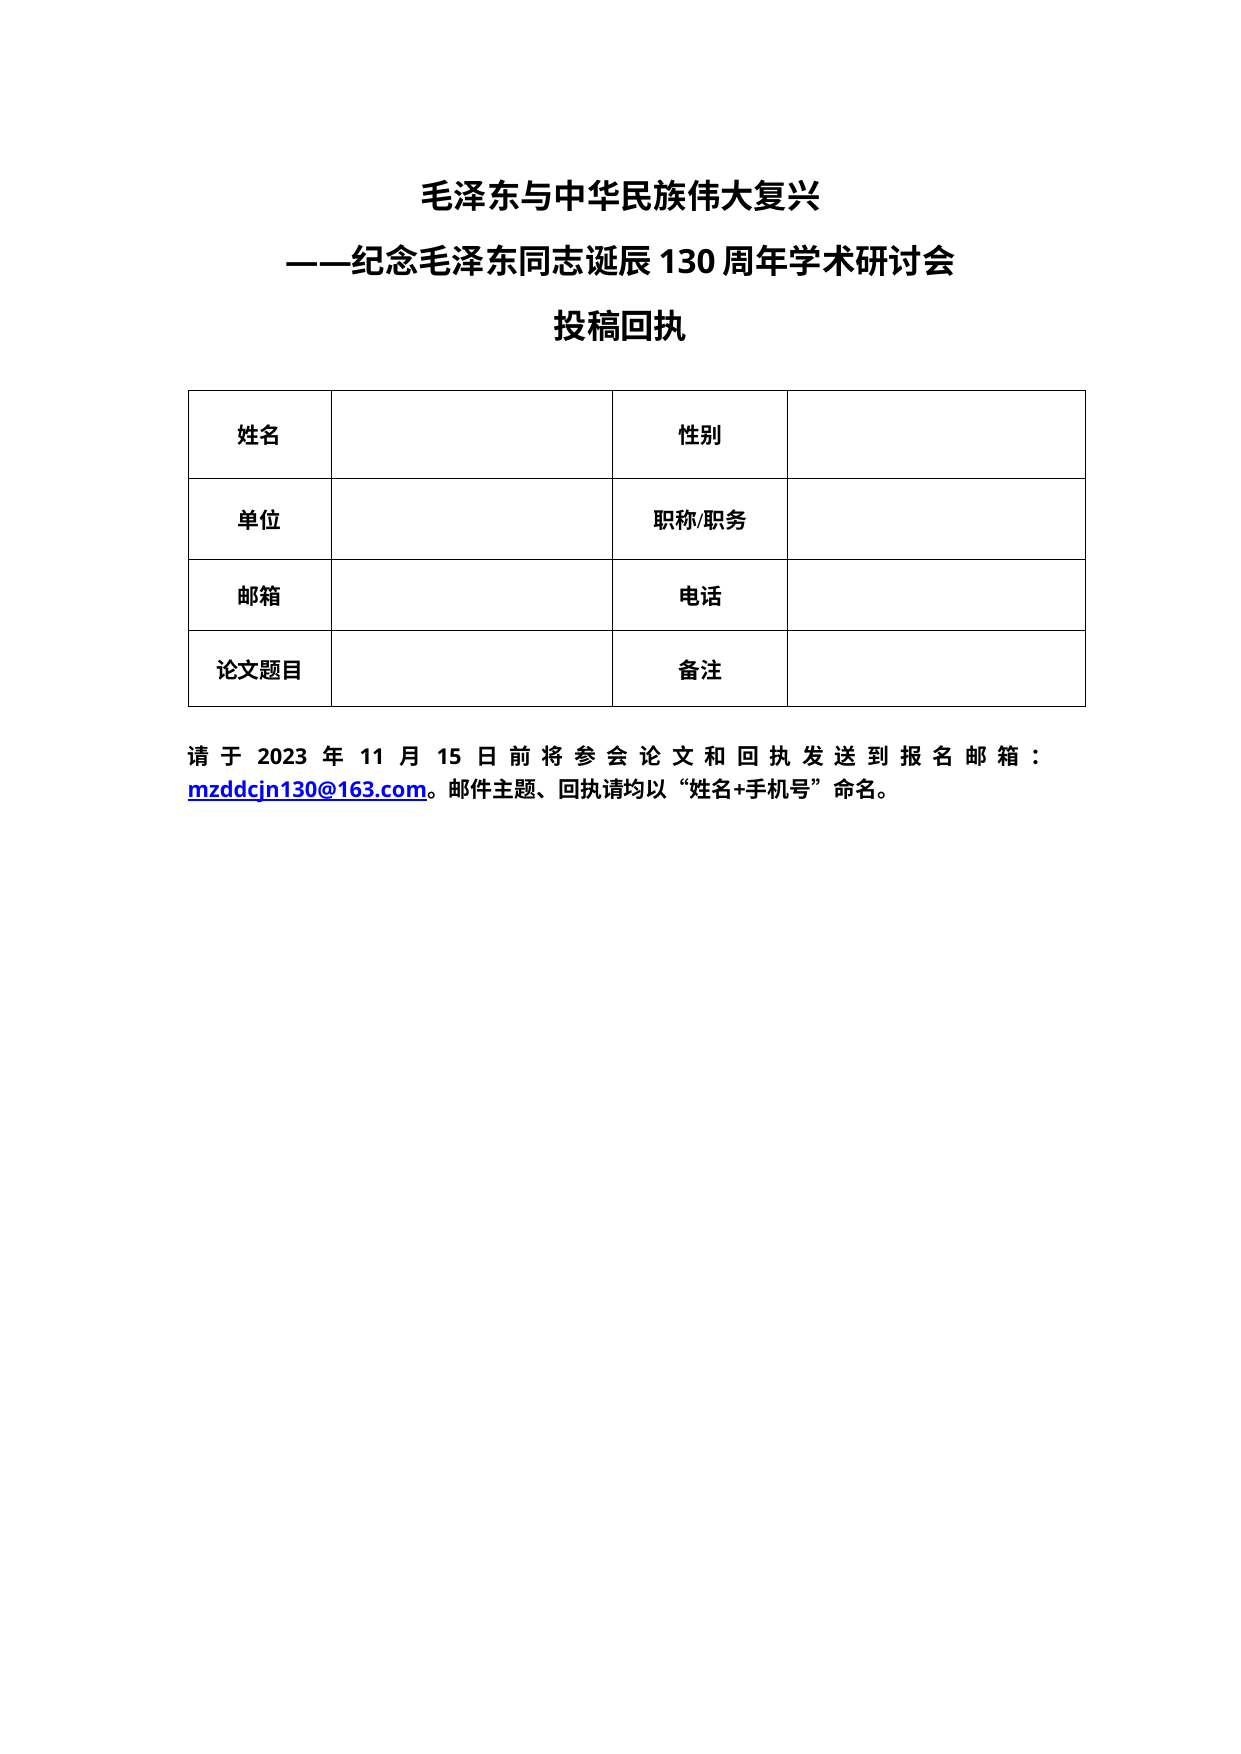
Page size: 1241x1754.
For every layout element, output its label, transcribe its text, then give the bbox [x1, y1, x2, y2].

table_header 姓名 [189, 391, 331, 478]
table_cell [788, 631, 1085, 706]
table_cell [332, 479, 612, 559]
table_cell 单位 [189, 479, 331, 559]
table_cell [332, 631, 612, 706]
text 请于2023年11月15日前将参会论文和回执发送到报名邮箱：mzddcjn130@163.com。邮件主题、回执请均以“姓名+手机号”命名。 [187, 739, 1053, 804]
table_cell [788, 479, 1085, 559]
table_header 性别 [613, 391, 787, 478]
table_cell 备注 [613, 631, 787, 706]
table_header [332, 391, 612, 478]
table_header [788, 391, 1085, 478]
table_cell 论文题目 [189, 631, 331, 706]
table_cell [332, 560, 612, 630]
text 投稿回执 [187, 292, 1053, 357]
table_cell [788, 560, 1085, 630]
table_cell 邮箱 [189, 560, 331, 630]
text ——纪念毛泽东同志诞辰130周年学术研讨会 [187, 227, 1053, 292]
table_cell 职称/职务 [613, 479, 787, 559]
table_cell 电话 [613, 560, 787, 630]
text 毛泽东与中华民族伟大复兴 [187, 162, 1053, 227]
